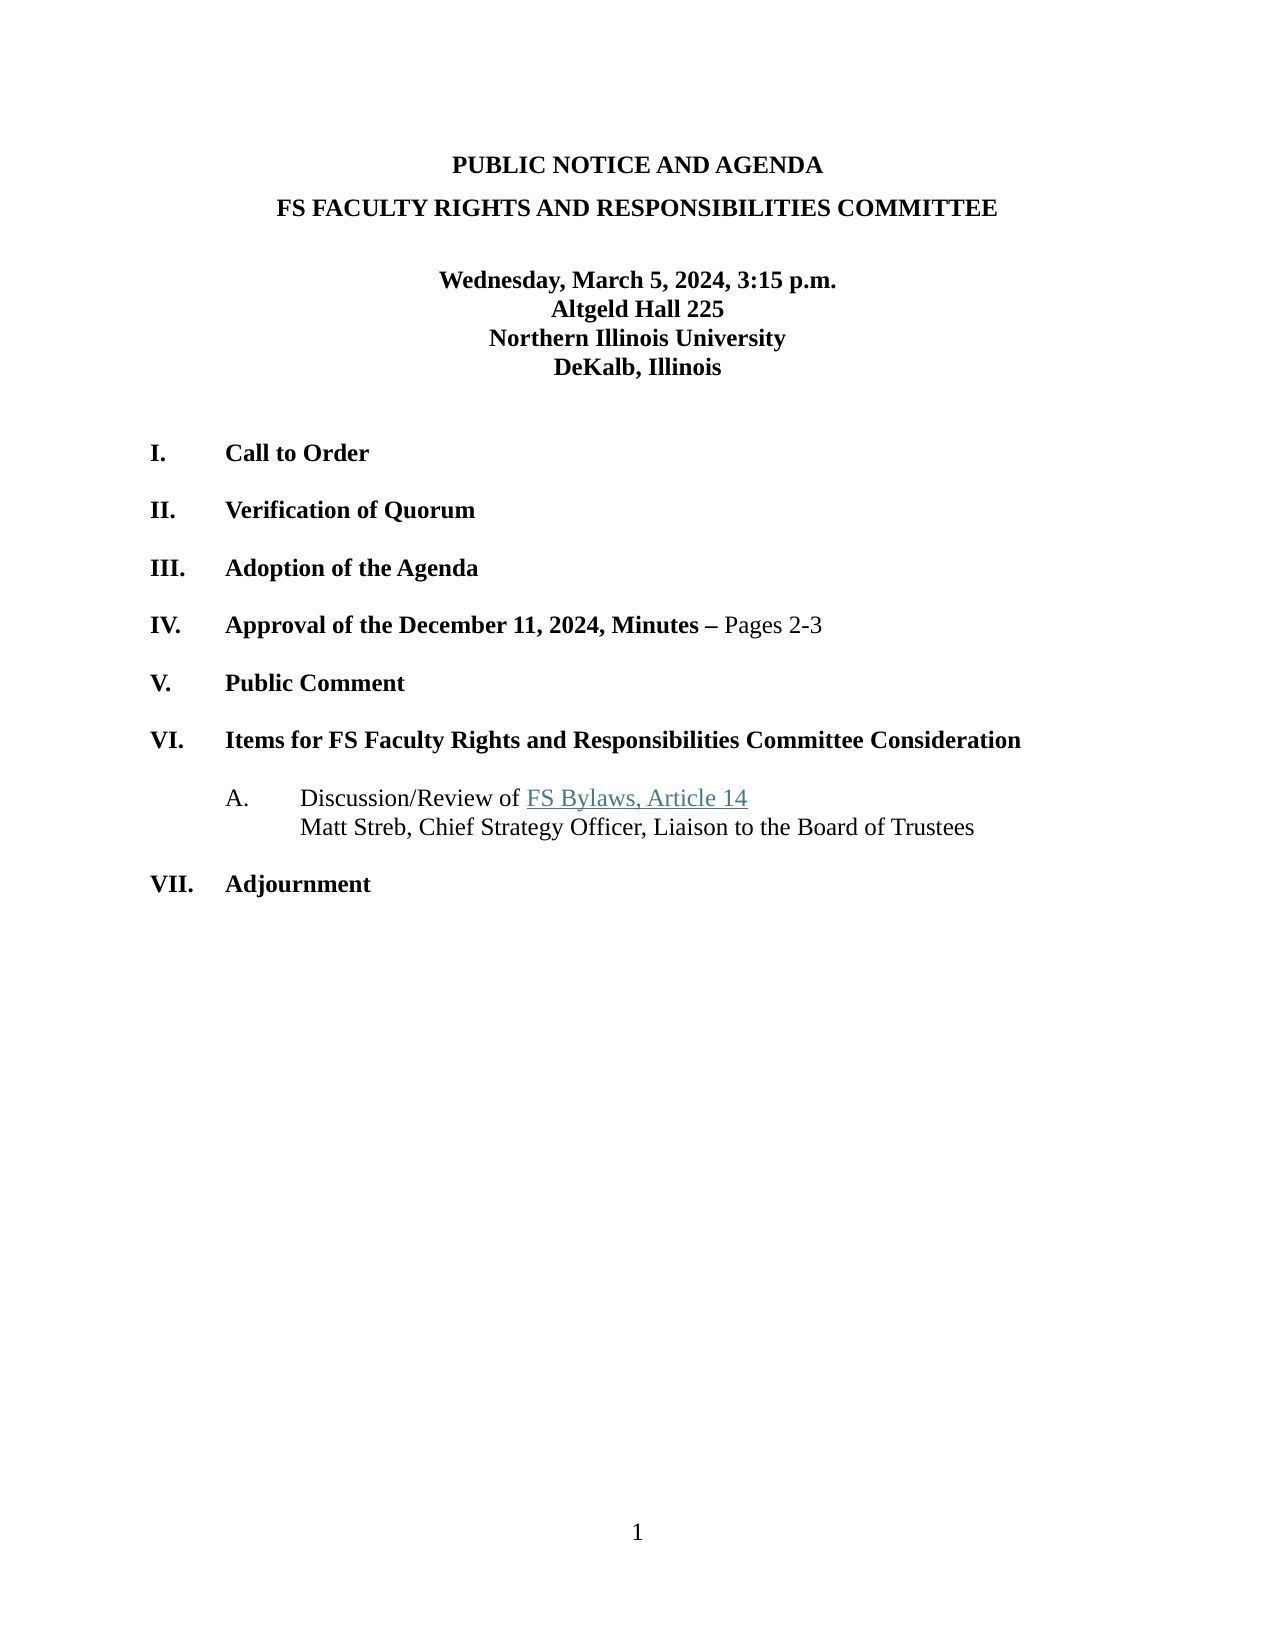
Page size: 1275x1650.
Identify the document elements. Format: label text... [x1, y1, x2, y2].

text Matt Streb, Chief Strategy Officer, Liaison to the Board of Trustees [225, 812, 1125, 840]
text V. Public Comment [150, 668, 1125, 697]
text IV. Approval of the December 11, 2024, Minutes – Pages 2-3 [150, 610, 1125, 639]
text A. Discussion/Review of FS Bylaws, Article 14 [225, 783, 1125, 812]
text DeKalb, Illinois [150, 352, 1125, 380]
text Wednesday, March 5, 2024, 3:15 p.m. [150, 265, 1125, 294]
text VI. Items for FS Faculty Rights and Responsibilities Committee Consideration [150, 725, 1125, 783]
text Altgeld Hall 225 [150, 294, 1125, 323]
text VII. Adjournment [150, 869, 1125, 898]
text PUBLIC NOTICE AND AGENDA FS FACULTY RIGHTS AND RESPONSIBILITIES COMMITTEE [150, 150, 1125, 222]
text I. Call to Order [150, 438, 1125, 467]
text II. Verification of Quorum [150, 495, 1125, 524]
text III. Adoption of the Agenda [150, 553, 1125, 582]
text Northern Illinois University [150, 323, 1125, 352]
